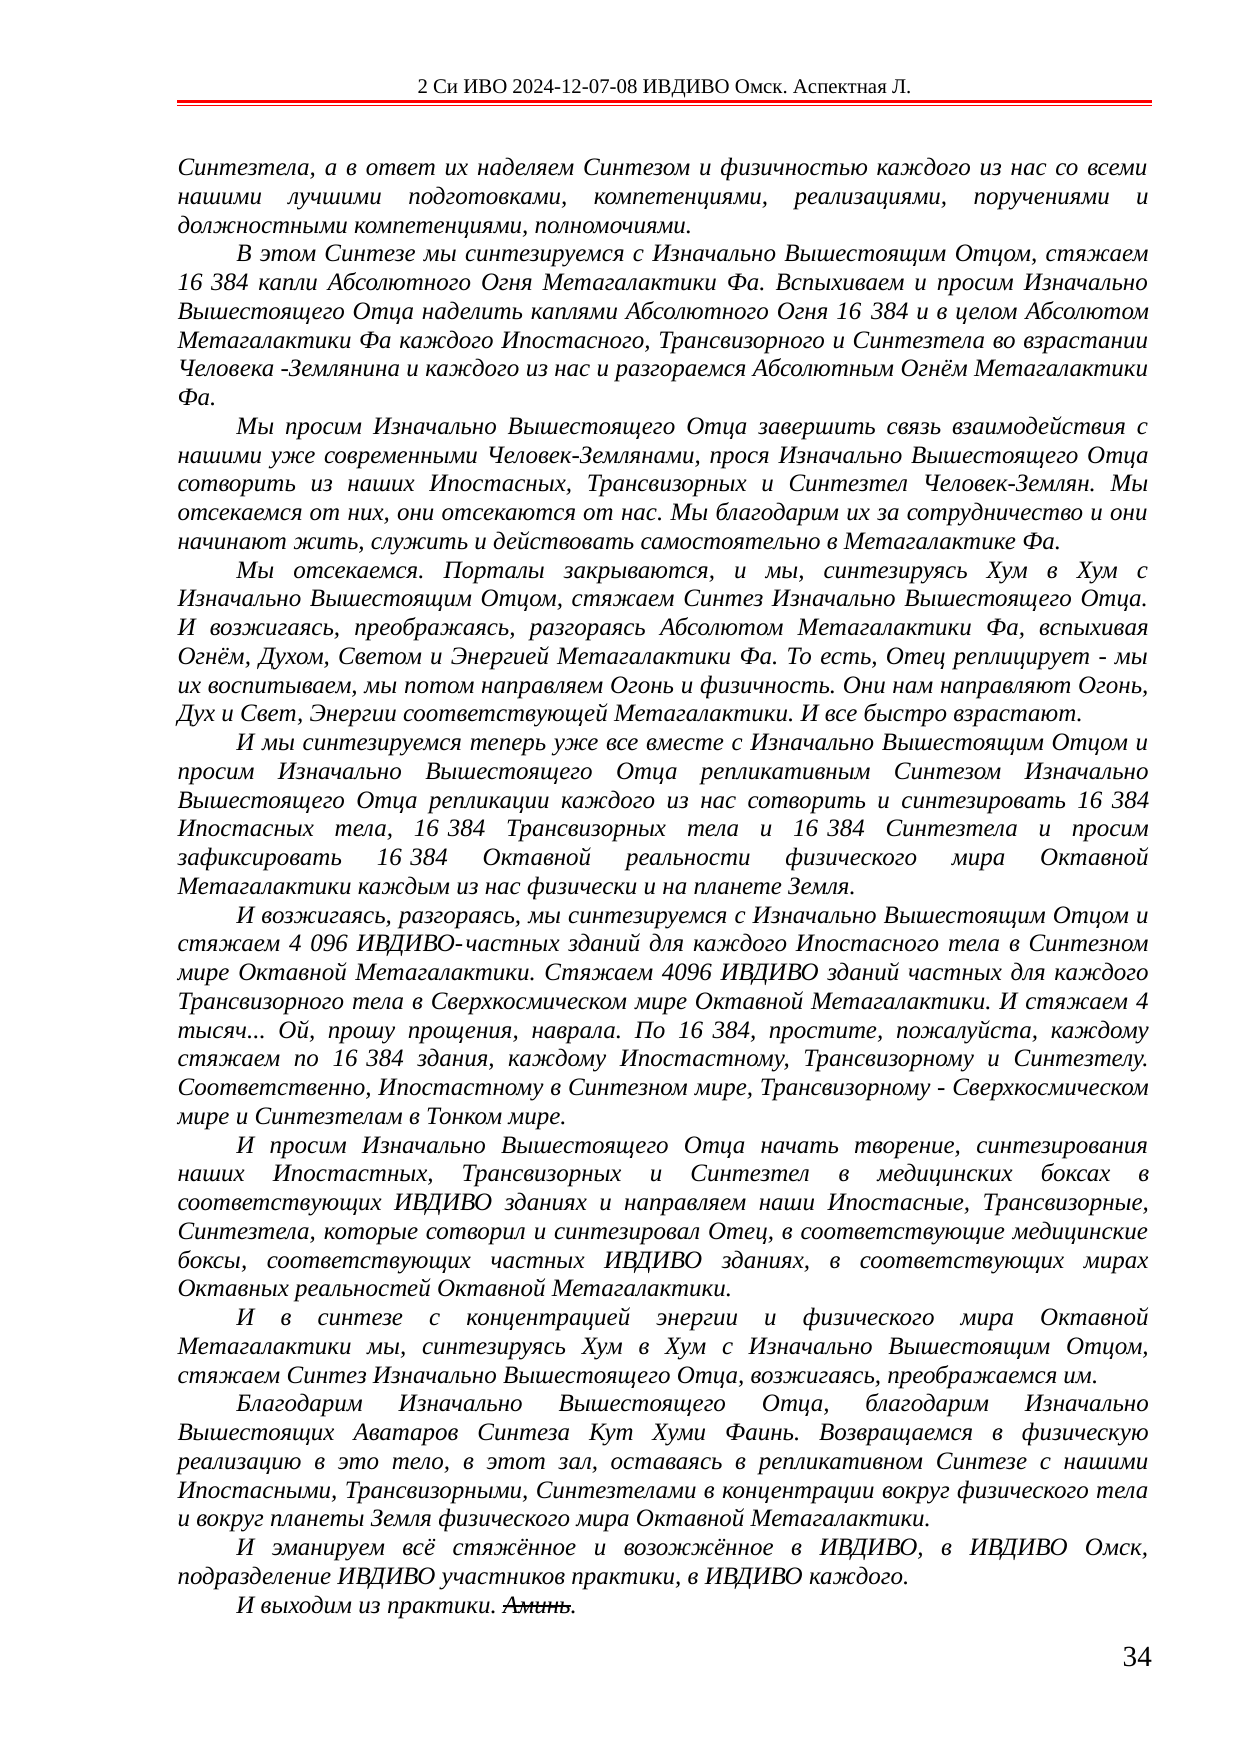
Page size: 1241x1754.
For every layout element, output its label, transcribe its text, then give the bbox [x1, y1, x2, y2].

text И мы синтезируемся теперь уже все вместе с Изначально Вышестоящим Отцом и просим Изначально Вышестоящего Отца репликативным Синтезом Изначально Вышестоящего Отца репликации каждого из нас сотворить и синтезировать 16 384 Ипостасных тела, 16 384 Трансвизорных тела и 16 384 Синтезтела и просим зафиксировать 16 384 Октавной реальности физического мира Октавной Метагалактики каждым из нас физически и на планете Земля. [177, 727, 1152, 900]
text И эманируем всё стяжённое и возожжённое в ИВДИВО, в ИВДИВО Омск, подразделение ИВДИВО участников практики, в ИВДИВО каждого. [177, 1532, 1152, 1590]
text Мы просим Изначально Вышестоящего Отца завершить связь взаимодействия с нашими уже современными Человек-Землянами, прося Изначально Вышестоящего Отца сотворить из наших Ипостасных, Трансвизорных и Синтезтел Человек-Землян. Мы отсекаемся от них, они отсекаются от нас. Мы благодарим их за сотрудничество и они начинают жить, служить и действовать самостоятельно в Метагалактике Фа. [177, 411, 1152, 555]
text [177, 152, 1152, 238]
text Благодарим Изначально Вышестоящего Отца, благодарим Изначально Вышестоящих Аватаров Синтеза Кут Хуми Фаинь. Возвращаемся в физическую реализацию в это тело, в этот зал, оставаясь в репликативном Синтезе с нашими Ипостасными, Трансвизорными, Синтезтелами в концентрации вокруг физического тела и вокруг планеты Земля физического мира Октавной Метагалактики. [177, 1388, 1152, 1532]
text И выходим из практики. Аминь. [177, 1590, 1152, 1618]
text Мы отсекаемся. Порталы закрываются, и мы, синтезируясь Хум в Хум с Изначально Вышестоящим Отцом, стяжаем Синтез Изначально Вышестоящего Отца. И возжигаясь, преображаясь, разгораясь Абсолютом Метагалактики Фа, вспыхивая Огнём, Духом, Светом и Энергией Метагалактики Фа. То есть, Отец реплицирует - мы их воспитываем, мы потом направляем Огонь и физичность. Они нам направляют Огонь, Дух и Свет, Энергии соответствующей Метагалактики. И все быстро взрастают. [177, 555, 1152, 727]
text И возжигаясь, разгораясь, мы синтезируемся с Изначально Вышестоящим Отцом и стяжаем 4 096 ИВДИВО-частных зданий для каждого Ипостасного тела в Синтезном мире Октавной Метагалактики. Стяжаем 4096 ИВДИВО зданий частных для каждого Трансвизорного тела в Сверхкосмическом мире Октавной Метагалактики. И стяжаем 4 тысяч... Ой, прошу прощения, наврала. По 16 384, простите, пожалуйста, каждому стяжаем по 16 384 здания, каждому Ипостастному, Трансвизорному и Синтезтелу. Соответственно, Ипостастному в Синтезном мире, Трансвизорному - Сверхкосмическом мире и Синтезтелам в Тонком мире. [177, 900, 1152, 1130]
text В этом Синтезе мы синтезируемся с Изначально Вышестоящим Отцом, стяжаем 16 384 капли Абсолютного Огня Метагалактики Фа. Вспыхиваем и просим Изначально Вышестоящего Отца наделить каплями Абсолютного Огня 16 384 и в целом Абсолютом Метагалактики Фа каждого Ипостасного, Трансвизорного и Синтезтела во взрастании Человека -Землянина и каждого из нас и разгораемся Абсолютным Огнём Метагалактики Фа. [177, 238, 1152, 411]
text И просим Изначально Вышестоящего Отца начать творение, синтезирования наших Ипостастных, Трансвизорных и Синтезтел в медицинских боксах в соответствующих ИВДИВО зданиях и направляем наши Ипостасные, Трансвизорные, Синтезтела, которые сотворил и синтезировал Отец, в соответствующие медицинские боксы, соответствующих частных ИВДИВО зданиях, в соответствующих мирах Октавных реальностей Октавной Метагалактики. [177, 1130, 1152, 1302]
text И в синтезе с концентрацией энергии и физического мира Октавной Метагалактики мы, синтезируясь Хум в Хум с Изначально Вышестоящим Отцом, стяжаем Синтез Изначально Вышестоящего Отца, возжигаясь, преображаемся им. [177, 1302, 1152, 1388]
